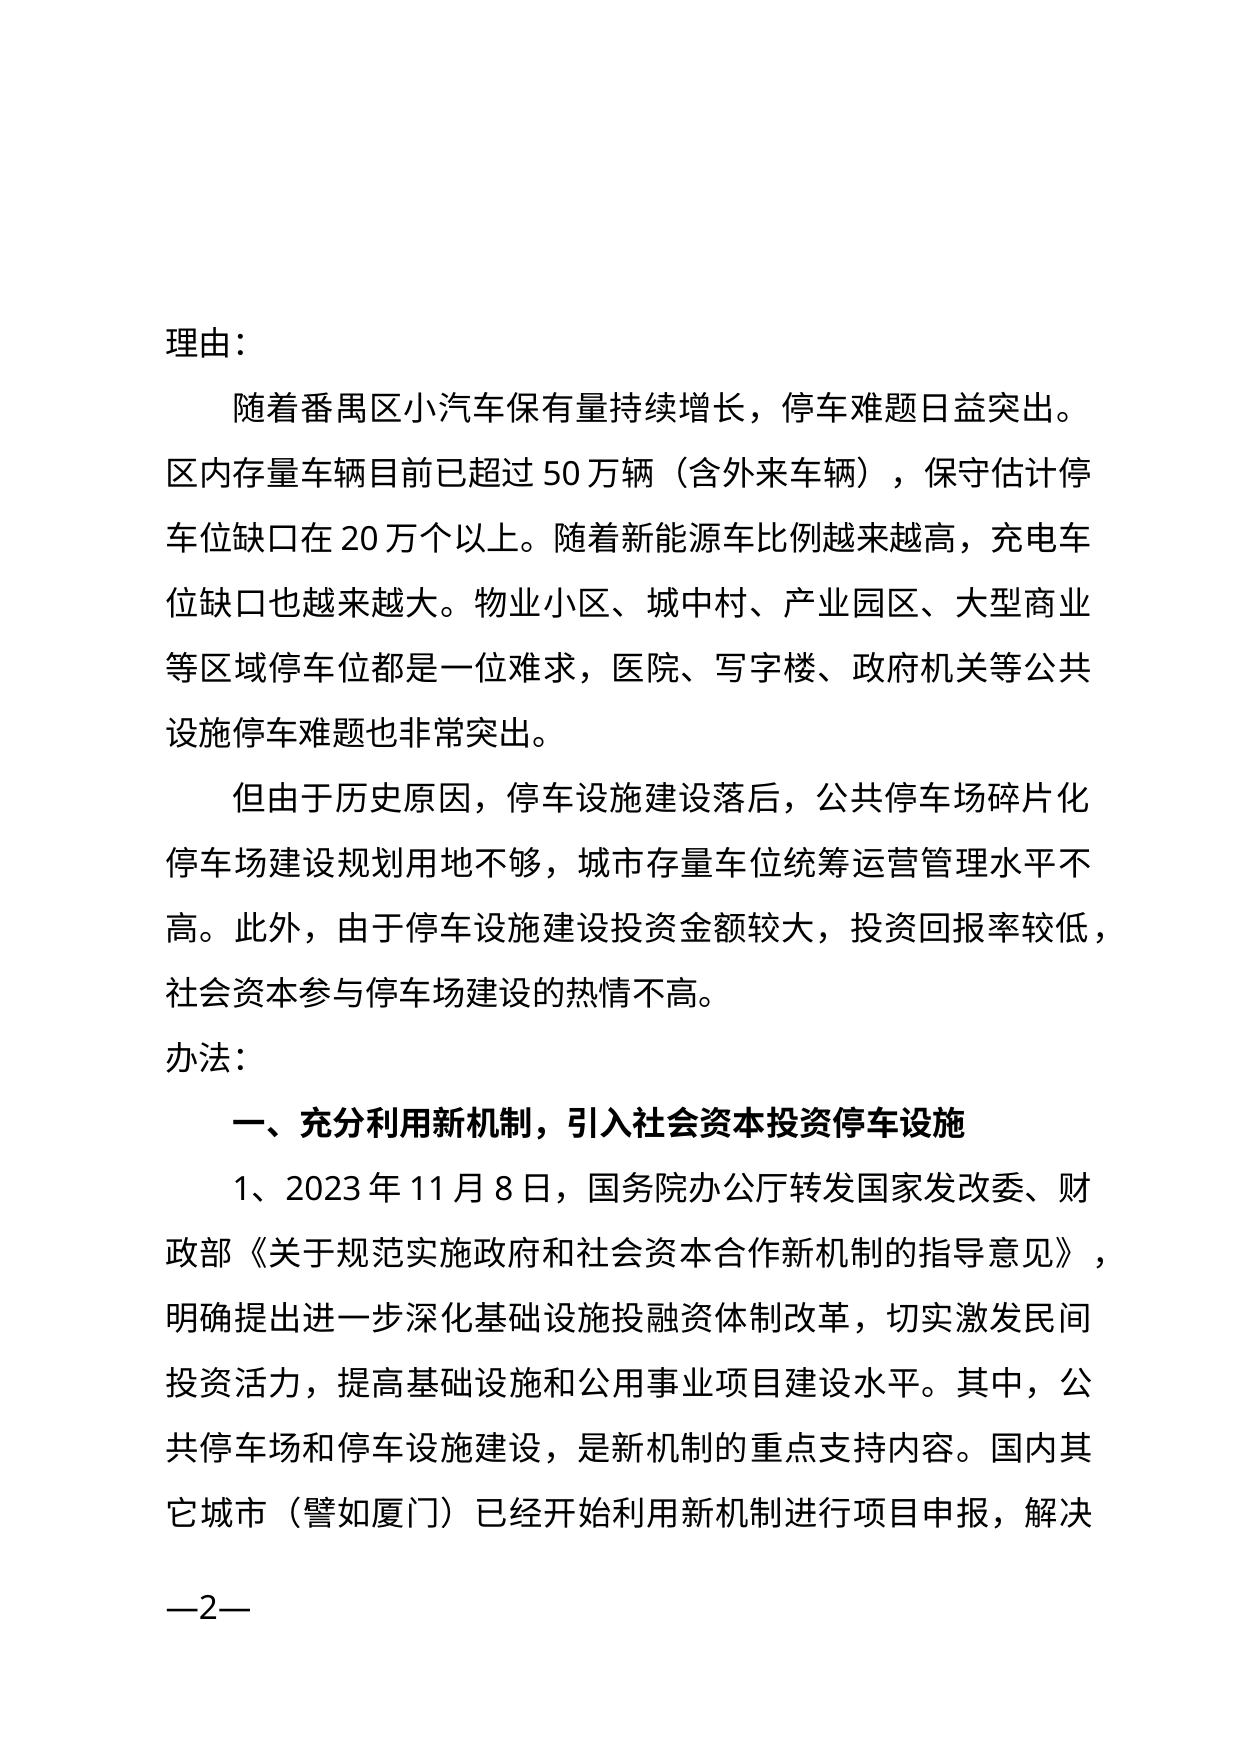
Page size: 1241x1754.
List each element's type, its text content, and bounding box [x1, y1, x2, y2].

text 但由于历史原因，停车设施建设落后，公共停车场碎片化，停车场建设规划用地不够，城市存量车位统筹运营管理水平不高。此外，由于停车设施建设投资金额较大，投资回报率较低，社会资本参与停车场建设的热情不高。 [165, 763, 1092, 1023]
text 一、充分利用新机制，引入社会资本投资停车设施 [165, 1088, 1092, 1153]
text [165, 1153, 1092, 1543]
text 理由： [165, 308, 1092, 373]
text 办法： [165, 1023, 1092, 1088]
text 随着番禺区小汽车保有量持续增长，停车难题日益突出。区内存量车辆目前已超过50万辆（含外来车辆），保守估计停车位缺口在20万个以上。随着新能源车比例越来越高，充电车位缺口也越来越大。物业小区、城中村、产业园区、大型商业等区域停车位都是一位难求，医院、写字楼、政府机关等公共设施停车难题也非常突出。 [165, 373, 1092, 763]
